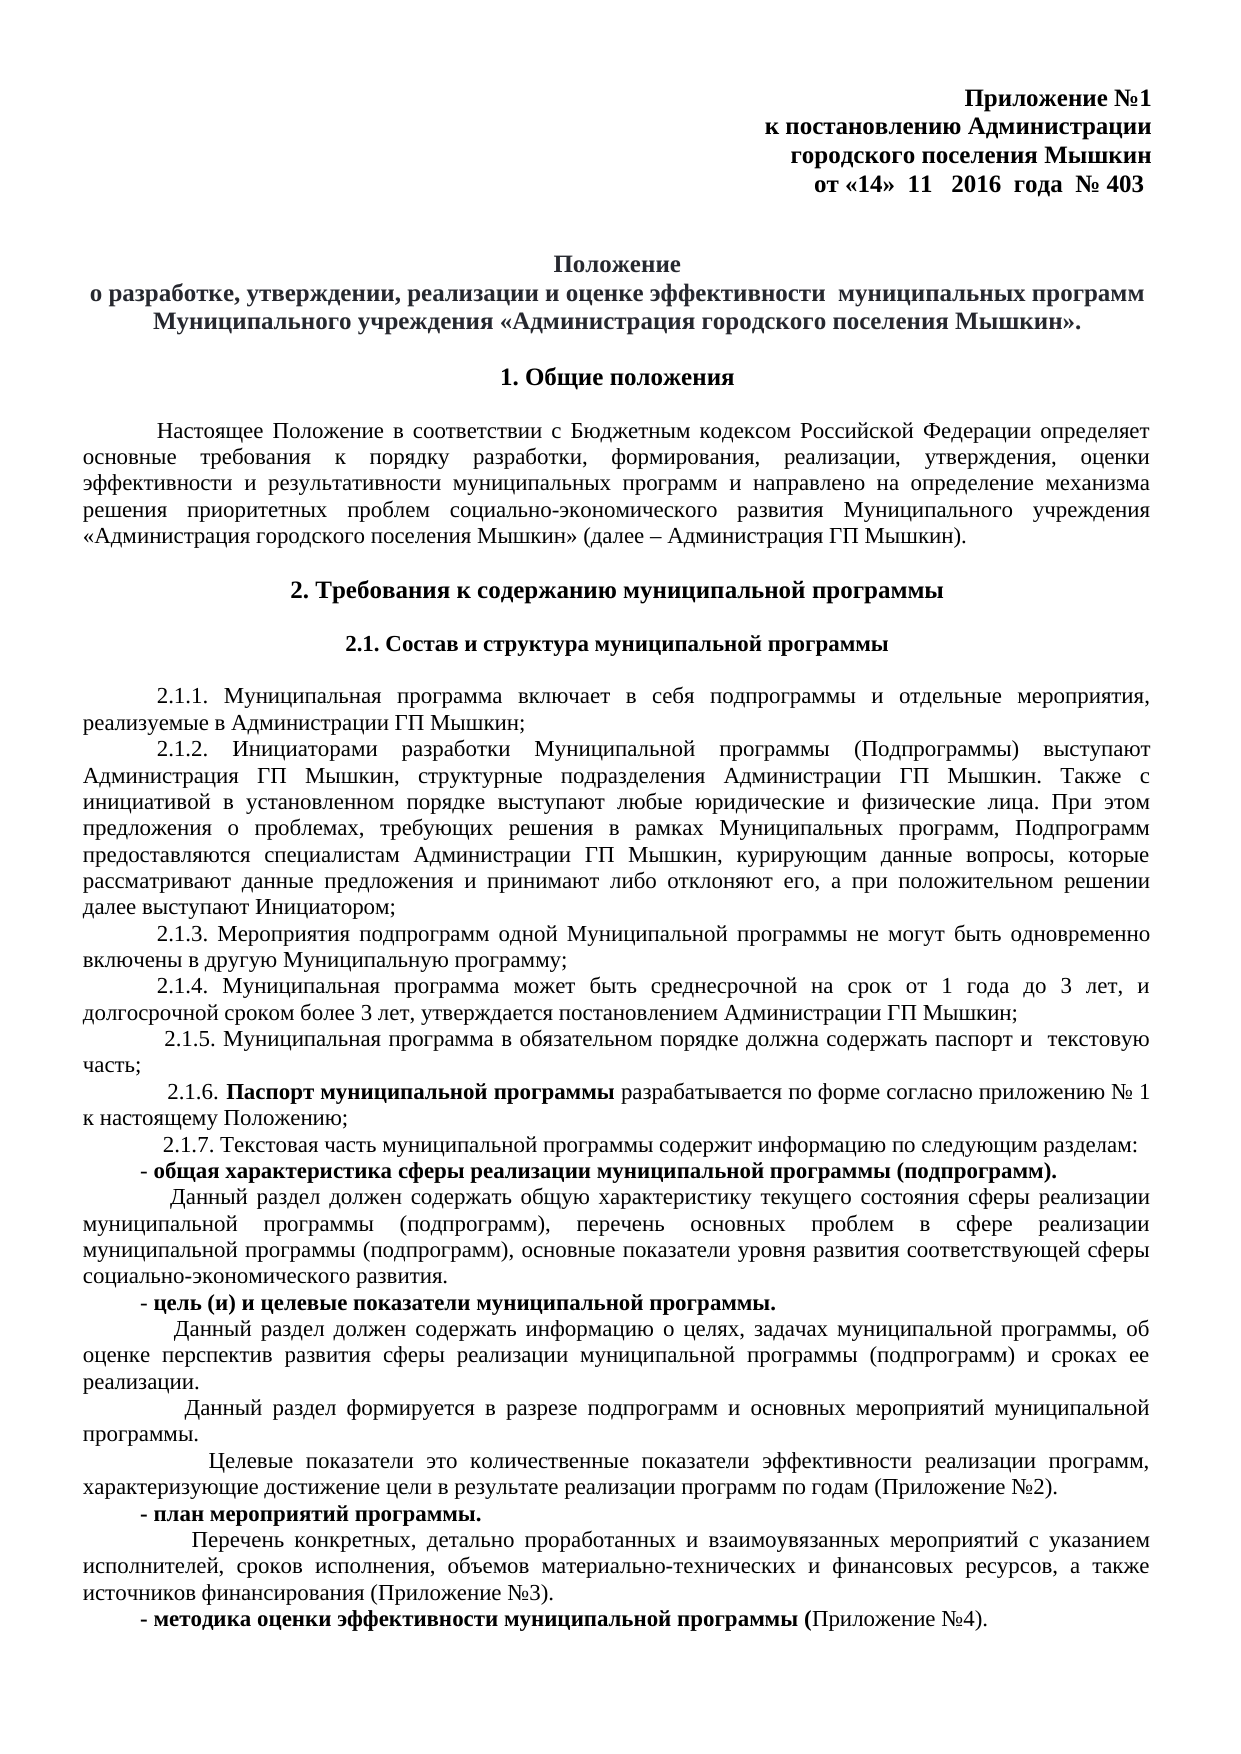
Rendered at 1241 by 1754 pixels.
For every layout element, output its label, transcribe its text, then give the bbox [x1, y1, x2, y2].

text 2.1.5. Муниципальная программа в обязательном порядке должна содержать паспорт и текстовую часть; [83, 1025, 1152, 1078]
subtitle Положение о разработке, утверждении, реализации и оценке эффективности муниципальных программ Муниципального учреждения «Администрация городского поселения Мышкин». [83, 249, 1152, 335]
text - цель (и) и целевые показатели муниципальной программы. [83, 1289, 1152, 1315]
text 1. Общие положения [83, 362, 1152, 390]
text Целевые показатели это количественные показатели эффективности реализации программ, характеризующие достижение цели в результате реализации программ по годам (Приложение №2). [83, 1447, 1152, 1499]
text Данный раздел должен содержать общую характеристику текущего состояния сферы реализации муниципальной программы (подпрограмм), перечень основных проблем в сфере реализации муниципальной программы (подпрограмм), основные показатели уровня развития соответствующей сферы социально-экономического развития. [83, 1183, 1152, 1289]
text к постановлению Администрации [83, 111, 1152, 140]
text - план мероприятий программы. [83, 1499, 1152, 1526]
text 2.1.4. Муниципальная программа может быть среднесрочной на срок от 1 года до 3 лет, и долгосрочной сроком более 3 лет, утверждается постановлением Администрации ГП Мышкин; [83, 972, 1152, 1025]
text Перечень конкретных, детально проработанных и взаимоувязанных мероприятий с указанием исполнителей, сроков исполнения, объемов материально-технических и финансовых ресурсов, а также источников финансирования (Приложение №3). [83, 1526, 1152, 1605]
text 2.1. Состав и структура муниципальной программы [83, 630, 1152, 656]
text - общая характеристика сферы реализации муниципальной программы (подпрограмм). [83, 1157, 1152, 1183]
text Данный раздел должен содержать информацию о целях, задачах муниципальной программы, об оценке перспектив развития сферы реализации муниципальной программы (подпрограмм) и сроках ее реализации. [83, 1315, 1152, 1394]
text 2. Требования к содержанию муниципальной программы [83, 575, 1152, 603]
subtitle от «14» 11 2016 года № 403 [83, 169, 1152, 198]
text 2.1.3. Мероприятия подпрограмм одной Муниципальной программы не могут быть одновременно включены в другую Муниципальную программу; [83, 920, 1152, 972]
text 2.1.7. Текстовая часть муниципальной программы содержит информацию по следующим разделам: [83, 1131, 1152, 1157]
text 2.1.6. Паспорт муниципальной программы разрабатывается по форме согласно приложению № 1 к настоящему Положению; [83, 1078, 1152, 1131]
text Приложение №1 [83, 83, 1152, 111]
text Настоящее Положение в соответствии с Бюджетным кодексом Российской Федерации определяет основные требования к порядку разработки, формирования, реализации, утверждения, оценки эффективности и результативности муниципальных программ и направлено на определение механизма решения приоритетных проблем социально-экономического развития Муниципального учреждения «Администрация городского поселения Мышкин» (далее – Администрация ГП Мышкин). [83, 417, 1152, 548]
text - методика оценки эффективности муниципальной программы (Приложение №4). [83, 1605, 1152, 1631]
text Данный раздел формируется в разрезе подпрограмм и основных мероприятий муниципальной программы. [83, 1394, 1152, 1447]
text городского поселения Мышкин [451, 140, 1152, 169]
text 2.1.1. Муниципальная программа включает в себя подпрограммы и отдельные мероприятия, реализуемые в Администрации ГП Мышкин; [83, 683, 1152, 735]
text 2.1.2. Инициаторами разработки Муниципальной программы (Подпрограммы) выступают Администрация ГП Мышкин, структурные подразделения Администрации ГП Мышкин. Также с инициативой в установленном порядке выступают любые юридические и физические лица. При этом предложения о проблемах, требующих решения в рамках Муниципальных программ, Подпрограмм предоставляются специалистам Администрации ГП Мышкин, курирующим данные вопросы, которые рассматривают данные предложения и принимают либо отклоняют его, а при положительном решении далее выступают Инициатором; [83, 735, 1152, 920]
